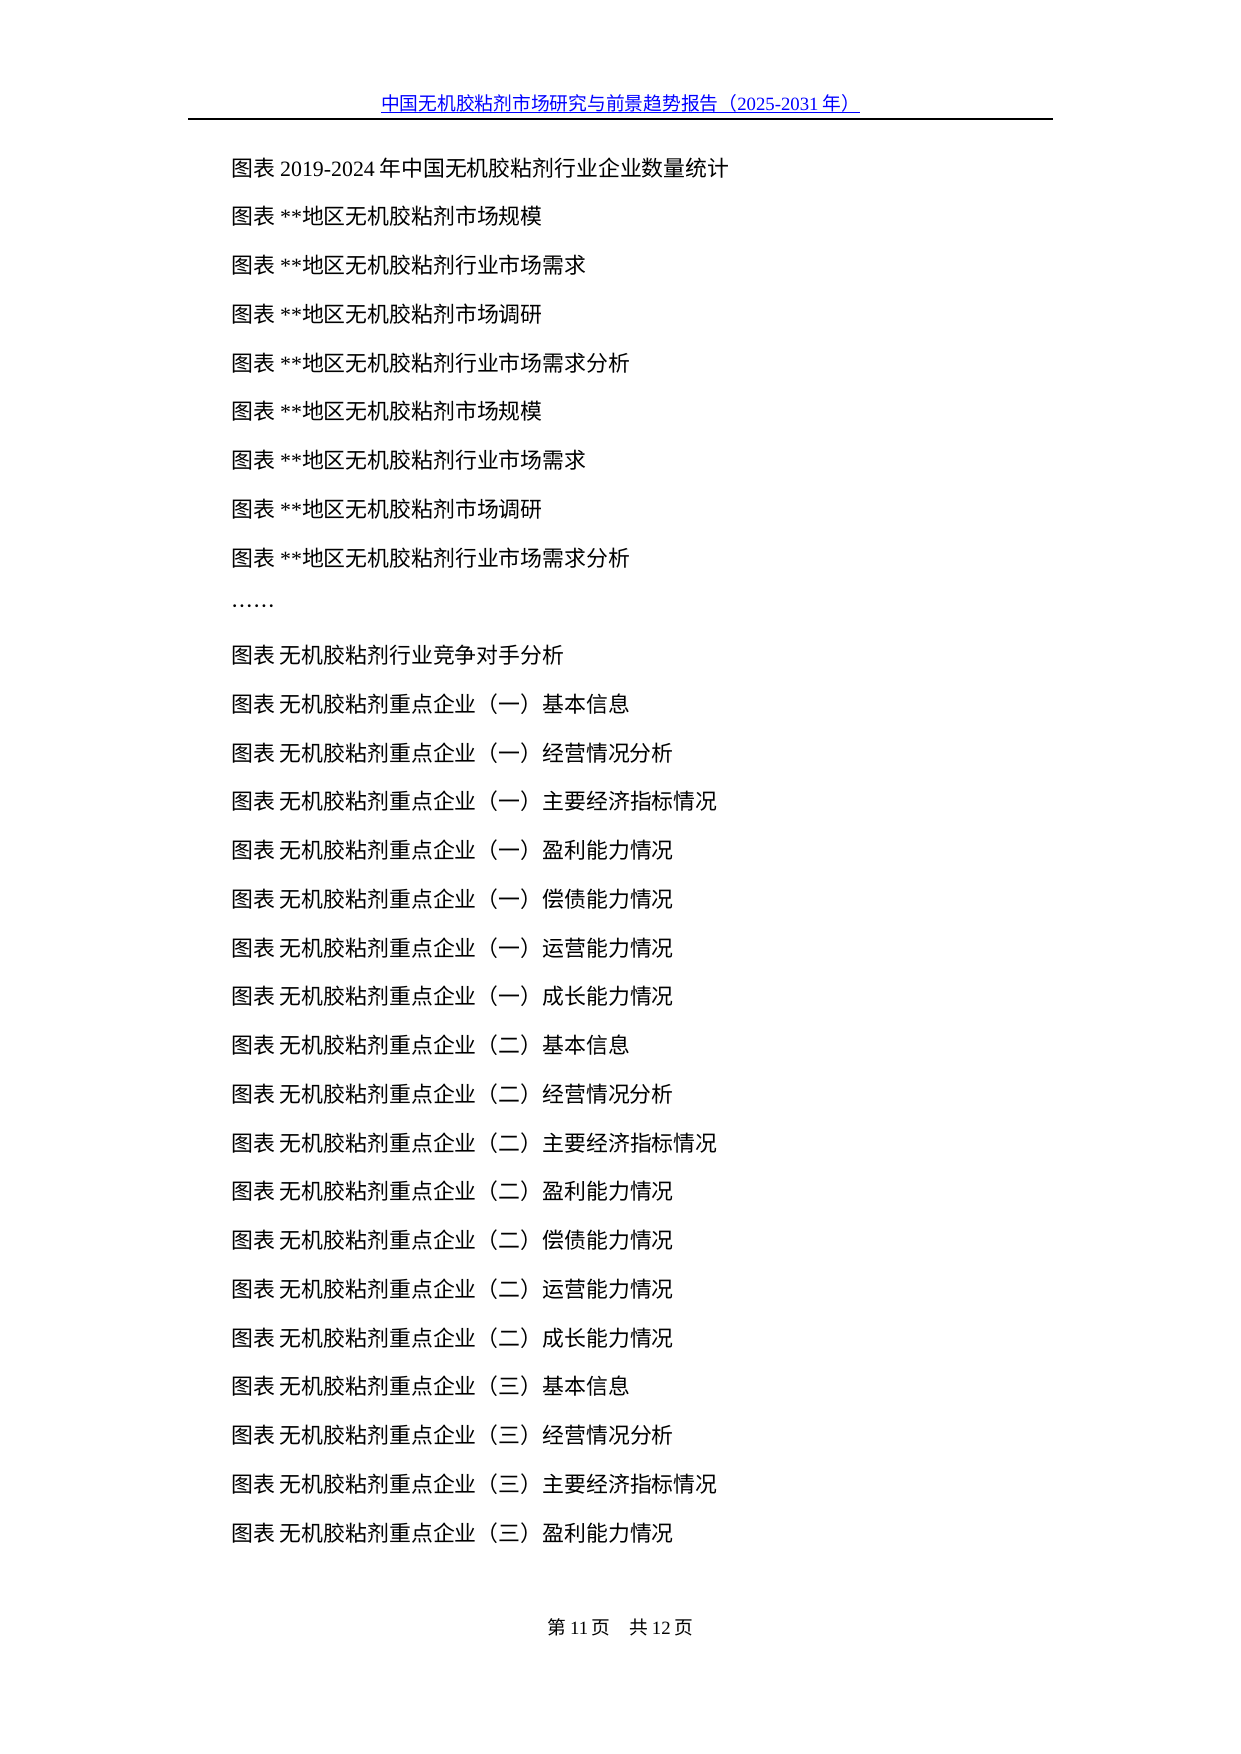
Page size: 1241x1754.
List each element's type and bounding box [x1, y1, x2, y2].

text [187, 150, 1053, 1548]
